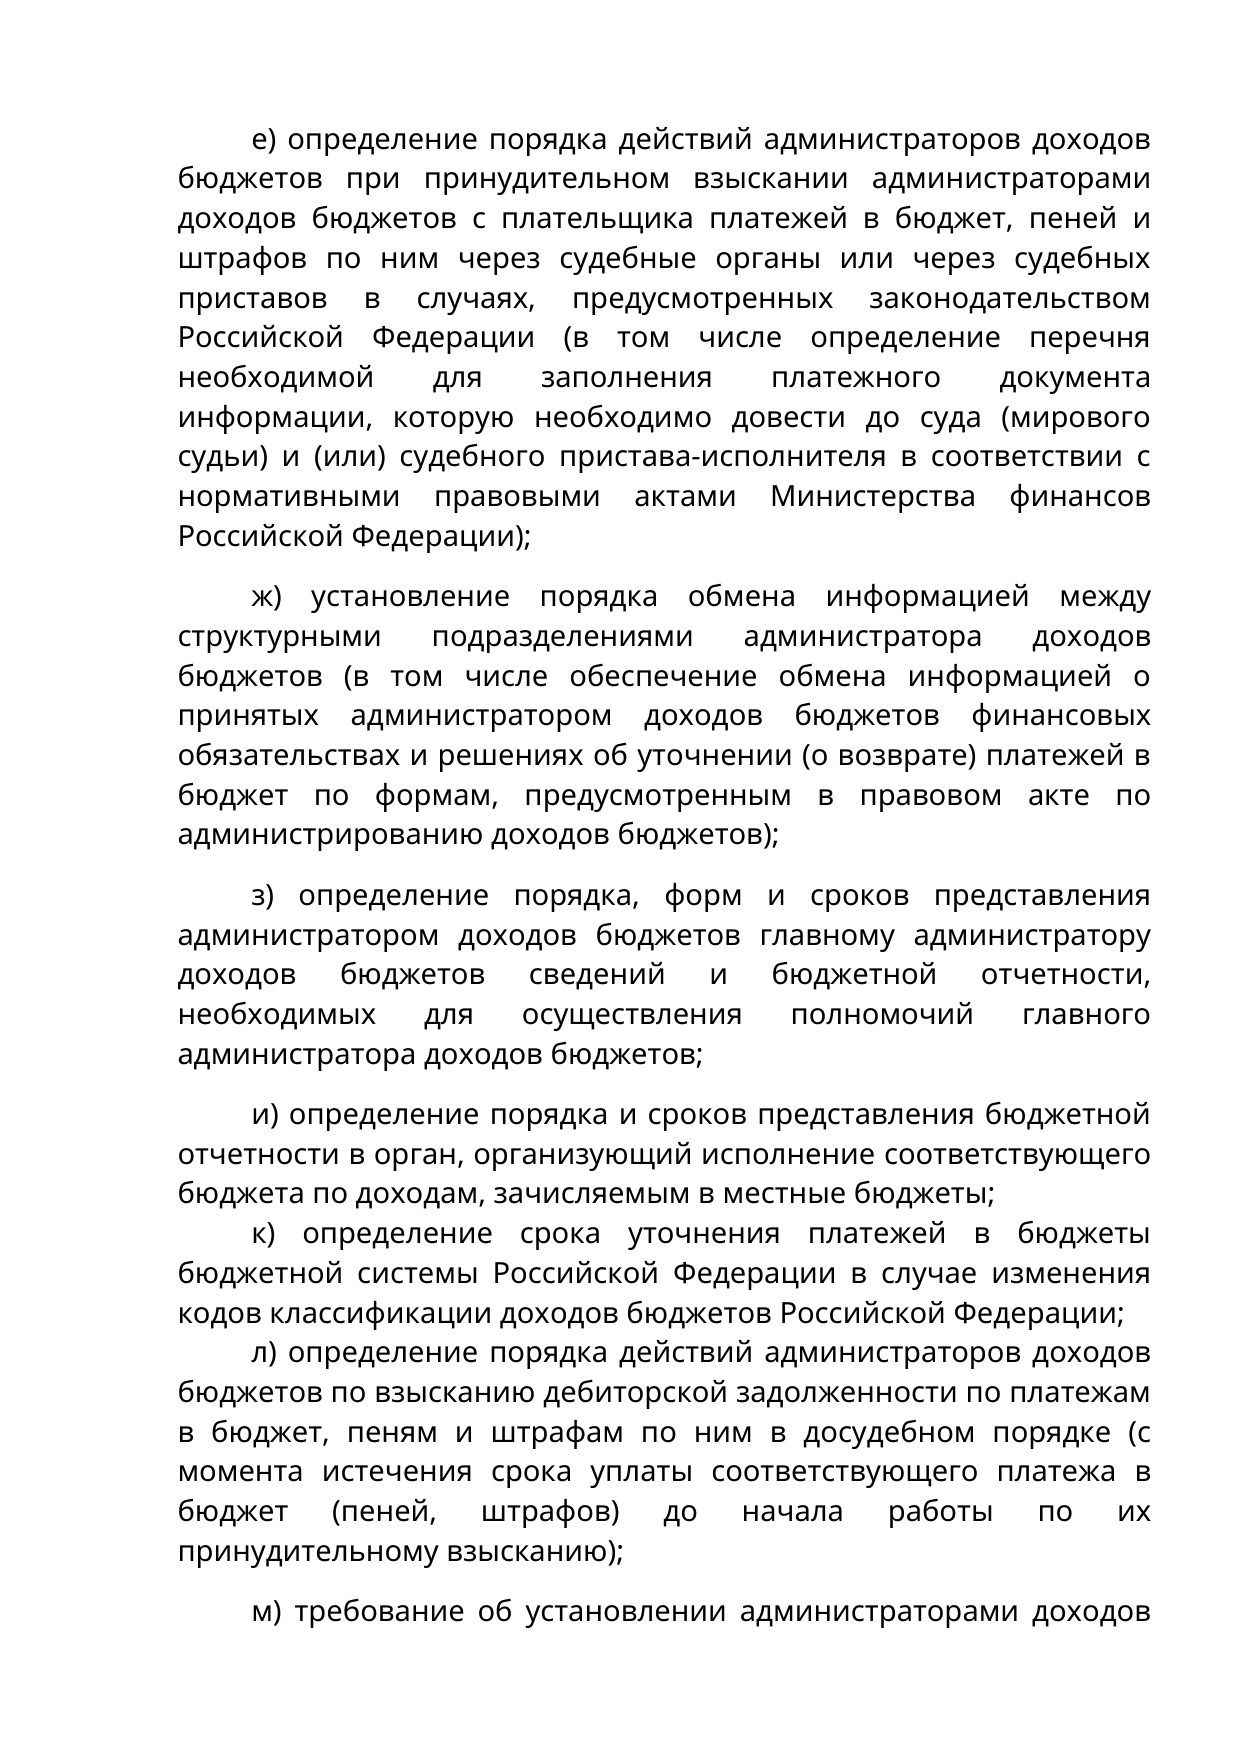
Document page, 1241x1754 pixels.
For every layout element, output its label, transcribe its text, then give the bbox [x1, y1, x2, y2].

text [177, 1591, 1152, 1630]
text и) определение порядка и сроков представления бюджетной отчетности в орган, организующий исполнение соответствующего бюджета по доходам, зачисляемым в местные бюджеты; [177, 1093, 1152, 1212]
text л) определение порядка действий администраторов доходов бюджетов по взысканию дебиторской задолженности по платежам в бюджет, пеням и штрафам по ним в досудебном порядке (с момента истечения срока уплаты соответствующего платежа в бюджет (пеней, штрафов) до начала работы по их принудительному взысканию); [177, 1332, 1152, 1570]
text е) определение порядка действий администраторов доходов бюджетов при принудительном взыскании администраторами доходов бюджетов с плательщика платежей в бюджет, пеней и штрафов по ним через судебные органы или через судебных приставов в случаях, предусмотренных законодательством Российской Федерации (в том числе определение перечня необходимой для заполнения платежного документа информации, которую необходимо довести до суда (мирового судьи) и (или) судебного пристава-исполнителя в соответствии с нормативными правовыми актами Министерства финансов Российской Федерации); [177, 118, 1152, 555]
text з) определение порядка, форм и сроков представления администратором доходов бюджетов главному администратору доходов бюджетов сведений и бюджетной отчетности, необходимых для осуществления полномочий главного администратора доходов бюджетов; [177, 874, 1152, 1073]
text к) определение срока уточнения платежей в бюджеты бюджетной системы Российской Федерации в случае изменения кодов классификации доходов бюджетов Российской Федерации; [177, 1212, 1152, 1332]
text ж) установление порядка обмена информацией между структурными подразделениями администратора доходов бюджетов (в том числе обеспечение обмена информацией о принятых администратором доходов бюджетов финансовых обязательствах и решениях об уточнении (о возврате) платежей в бюджет по формам, предусмотренным в правовом акте по администрированию доходов бюджетов); [177, 576, 1152, 853]
